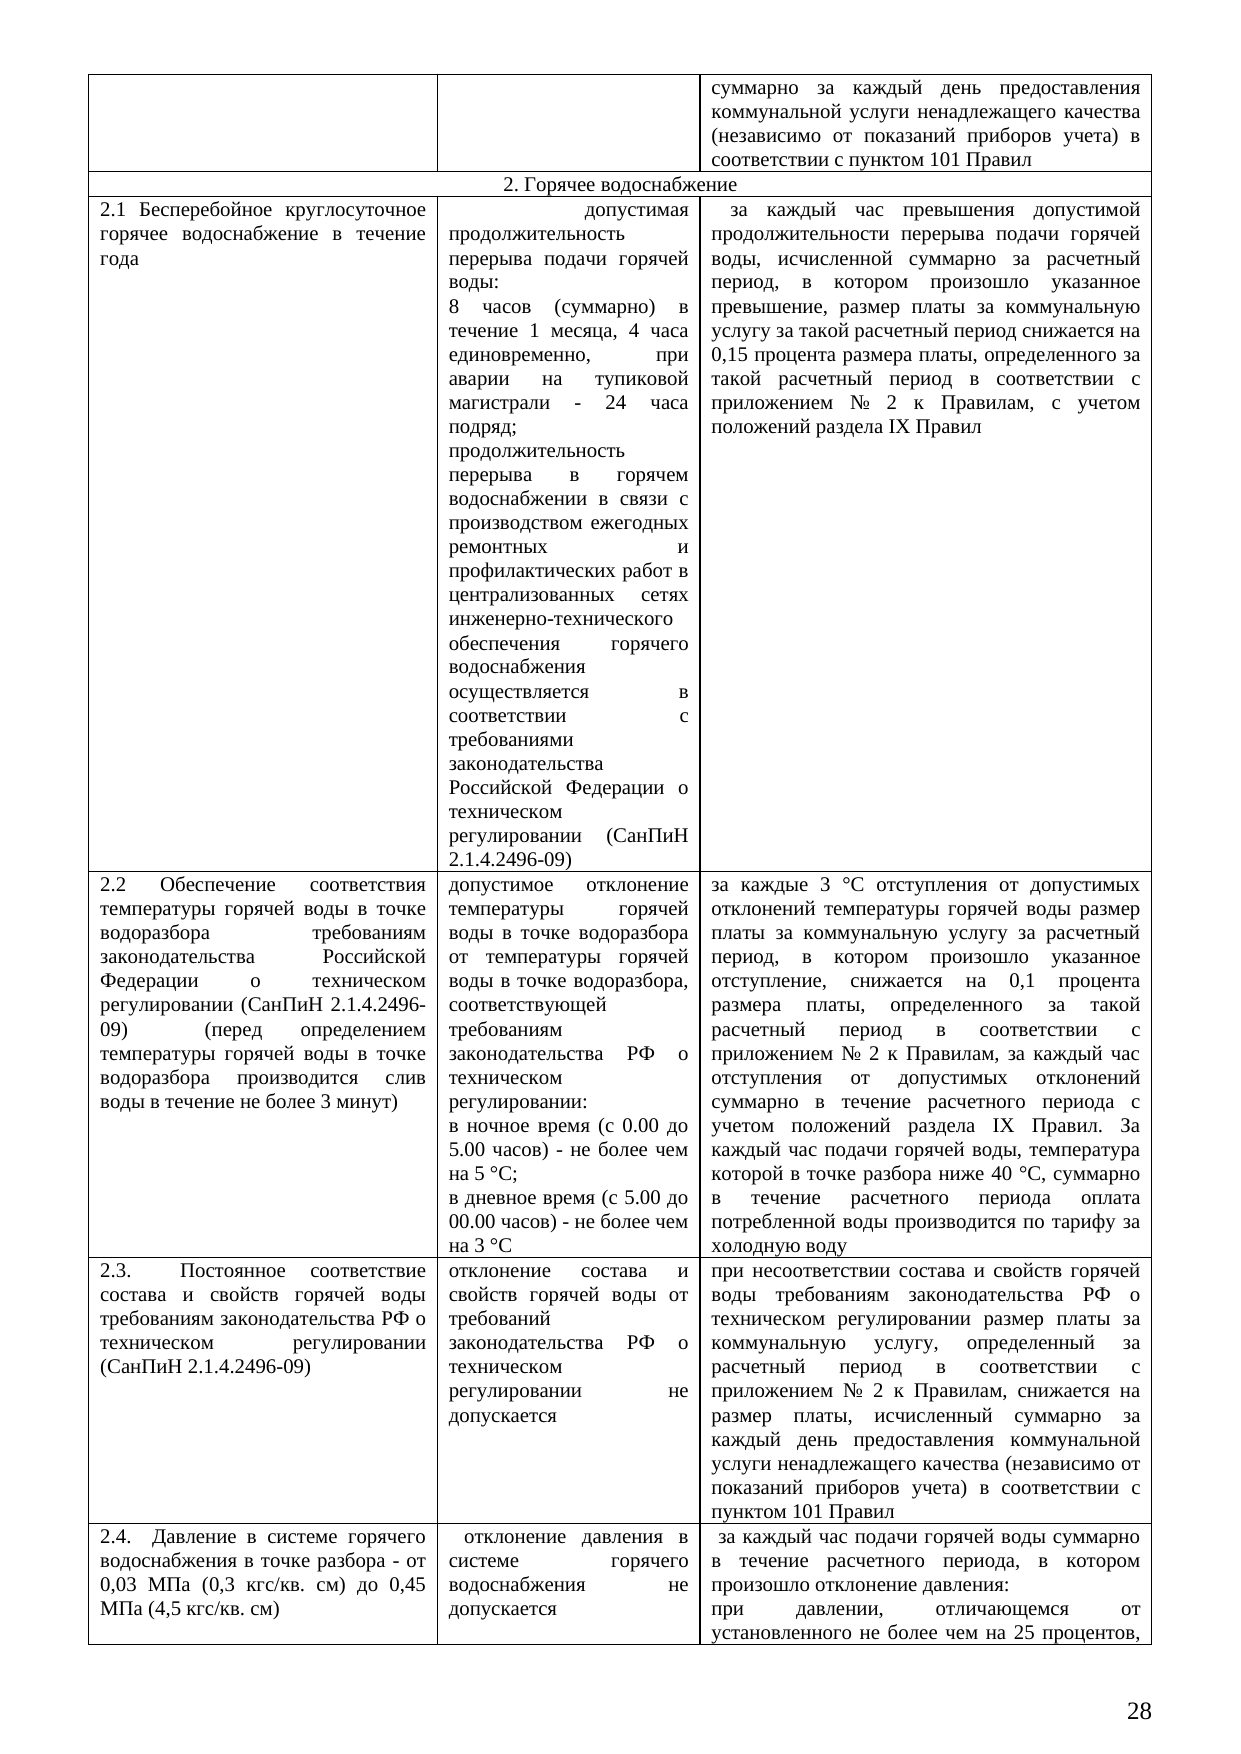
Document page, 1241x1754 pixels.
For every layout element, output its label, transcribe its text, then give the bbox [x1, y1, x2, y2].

table_cell при несоответствии состава и свойств горячей воды требованиям законодательства РФ о техническом регулировании размер платы за коммунальную услугу, определенный за расчетный период в соответствии с приложением № 2 к Правилам, снижается на размер платы, исчисленный суммарно за каждый день предоставления коммунальной услуги ненадлежащего качества (независимо от показаний приборов учета) в соответствии с пунктом 101 Правил [701, 1258, 1151, 1523]
table_cell за каждый час превышения допустимой продолжительности перерыва подачи горячей воды, исчисленной суммарно за расчетный период, в котором произошло указанное превышение, размер платы за коммунальную услугу за такой расчетный период снижается на 0,15 процента размера платы, определенного за такой расчетный период в соответствии с приложением № 2 к Правилам, с учетом положений раздела IX Правил [701, 197, 1151, 871]
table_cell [438, 75, 699, 171]
table_cell за каждые 3 °C отступления от допустимых отклонений температуры горячей воды размер платы за коммунальную услугу за расчетный период, в котором произошло указанное отступление, снижается на 0,1 процента размера платы, определенного за такой расчетный период в соответствии с приложением № 2 к Правилам, за каждый час отступления от допустимых отклонений суммарно в течение расчетного периода с учетом положений раздела IX Правил. За каждый час подачи горячей воды, температура которой в точке разбора ниже 40 °C, суммарно в течение расчетного периода оплата потребленной воды производится по тарифу за холодную воду [701, 872, 1151, 1257]
table_cell допустимая продолжительность перерыва подачи горячей воды: 8 часов (суммарно) в течение 1 месяца, 4 часа единовременно, при аварии на тупиковой магистрали - 24 часа подряд; продолжительность перерыва в горячем водоснабжении в связи с производством ежегодных ремонтных и профилактических работ в централизованных сетях инженерно-технического обеспечения горячего водоснабжения осуществляется в соответствии с требованиями законодательства Российской Федерации о техническом регулировании (СанПиН 2.1.4.2496-09) [438, 197, 699, 871]
table_cell 2.2 Обеспечение соответствия температуры горячей воды в точке водоразбора требованиям законодательства Российской Федерации о техническом регулировании (СанПиН 2.1.4.2496-09) (перед определением температуры горячей воды в точке водоразбора производится слив воды в течение не более 3 минут) [89, 872, 437, 1257]
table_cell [438, 1524, 699, 1644]
table_cell допустимое отклонение температуры горячей воды в точке водоразбора от температуры горячей воды в точке водоразбора, соответствующей требованиям законодательства РФ о техническом регулировании: в ночное время (с 0.00 до 5.00 часов) - не более чем на 5 °C; в дневное время (с 5.00 до 00.00 часов) - не более чем на 3 °C [438, 872, 699, 1257]
table_cell 2. Горячее водоснабжение [89, 172, 1151, 196]
table_cell 2.1 Бесперебойное круглосуточное горячее водоснабжение в течение года [89, 197, 437, 871]
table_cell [89, 75, 437, 171]
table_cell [701, 75, 1151, 171]
table_cell 2.3. Постоянное соответствие состава и свойств горячей воды требованиям законодательства РФ о техническом регулировании (СанПиН 2.1.4.2496-09) [89, 1258, 437, 1523]
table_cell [701, 1524, 1151, 1644]
table_cell отклонение состава и свойств горячей воды от требований законодательства РФ о техническом регулировании не допускается [438, 1258, 699, 1523]
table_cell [89, 1524, 437, 1644]
